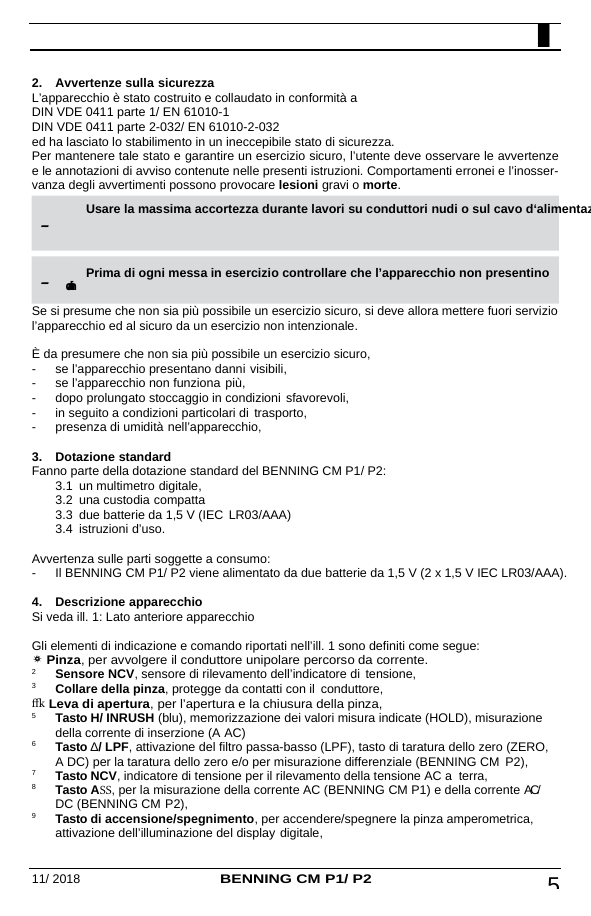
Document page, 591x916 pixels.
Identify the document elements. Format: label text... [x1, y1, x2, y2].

text  Pinza, per avvolgere il conduttore unipolare percorso da corrente. [32, 653, 591, 667]
list Tasto ∆/ LPF, attivazione del filtro passa-basso (LPF), tasto di taratura dello zero (ZERO, A DC) per la taratura dello zero e/o per misurazione differenziale (BENNING CM P2), [32, 740, 559, 769]
list se l’apparecchio non funziona più, [32, 376, 591, 391]
text L’apparecchio è stato costruito e collaudato in conformità a DIN VDE 0411 parte 1/ EN 61010-1 [32, 91, 377, 119]
subtitle Avvertenze sulla sicurezza [32, 76, 591, 90]
list Sensore NCV, sensore di rilevamento dell’indicatore di tensione, [32, 667, 591, 682]
text Se si presume che non sia più possibile un esercizio sicuro, si deve allora mettere fuori servizio l’apparecchio ed al sicuro da un esercizio non intenzionale. [32, 192, 560, 332]
text Fanno parte della dotazione standard del BENNING CM P1/ P2: [32, 464, 591, 478]
text DIN VDE 0411 parte 2-032/ EN 61010-2-032 [32, 119, 591, 134]
list un multimetro digitale, [55, 478, 591, 493]
list Collare della pinza, protegge da contatti con il conduttore, [32, 682, 591, 696]
text È da presumere che non sia più possibile un esercizio sicuro, [32, 347, 591, 361]
subtitle Descrizione apparecchio [32, 595, 591, 609]
list in seguito a condizioni particolari di trasporto, [32, 405, 591, 420]
list Tasto H/ INRUSH (blu), memorizzazione dei valori misura indicate (HOLD), misurazione della corrente di inserzione (A AC) [32, 711, 559, 740]
list presenza di umidità nell’apparecchio, [32, 420, 591, 434]
list dopo prolungato stoccaggio in condizioni sfavorevoli, [32, 391, 591, 405]
text ed ha lasciato lo stabilimento in un ineccepibile stato di sicurezza. [32, 134, 591, 148]
text Avvertenza sulle parti soggette a consumo: [32, 551, 591, 566]
text Si veda ill. 1: Lato anteriore apparecchio [32, 609, 591, 624]
list se l’apparecchio presentano danni visibili, [32, 362, 591, 376]
subtitle Dotazione standard [32, 449, 591, 463]
text Per mantenere tale stato e garantire un esercizio sicuro, l’utente deve osservare le avvertenze e le annotazioni di avviso contenute nelle presenti istruzioni. Comportamenti erronei e l’inosser- vanza degli avvertimenti possono provocare lesioni gravi o morte. [32, 149, 559, 192]
text  Leva di apertura, per l’apertura e la chiusura della pinza, [32, 696, 591, 711]
list Tasto di accensione/spegnimento, per accendere/spegnere la pinza amperometrica, attivazione dell’illuminazione del display digitale, [32, 812, 559, 841]
list Tasto A, per la misurazione della corrente AC (BENNING CM P1) e della corrente AC/ DC (BENNING CM P2), [32, 783, 559, 812]
list Tasto NCV, indicatore di tensione per il rilevamento della tensione AC a terra, [32, 769, 591, 783]
text Gli elementi di indicazione e comando riportati nell’ill. 1 sono definiti come segue: [32, 639, 591, 653]
list Il BENNING CM P1/ P2 viene alimentato da due batterie da 1,5 V (2 x 1,5 V IEC LR03/AAA). [32, 566, 591, 580]
list istruzioni d’uso. [55, 522, 591, 536]
list una custodia compatta [55, 493, 591, 507]
list due batterie da 1,5 V (IEC LR03/AAA) [55, 507, 591, 522]
